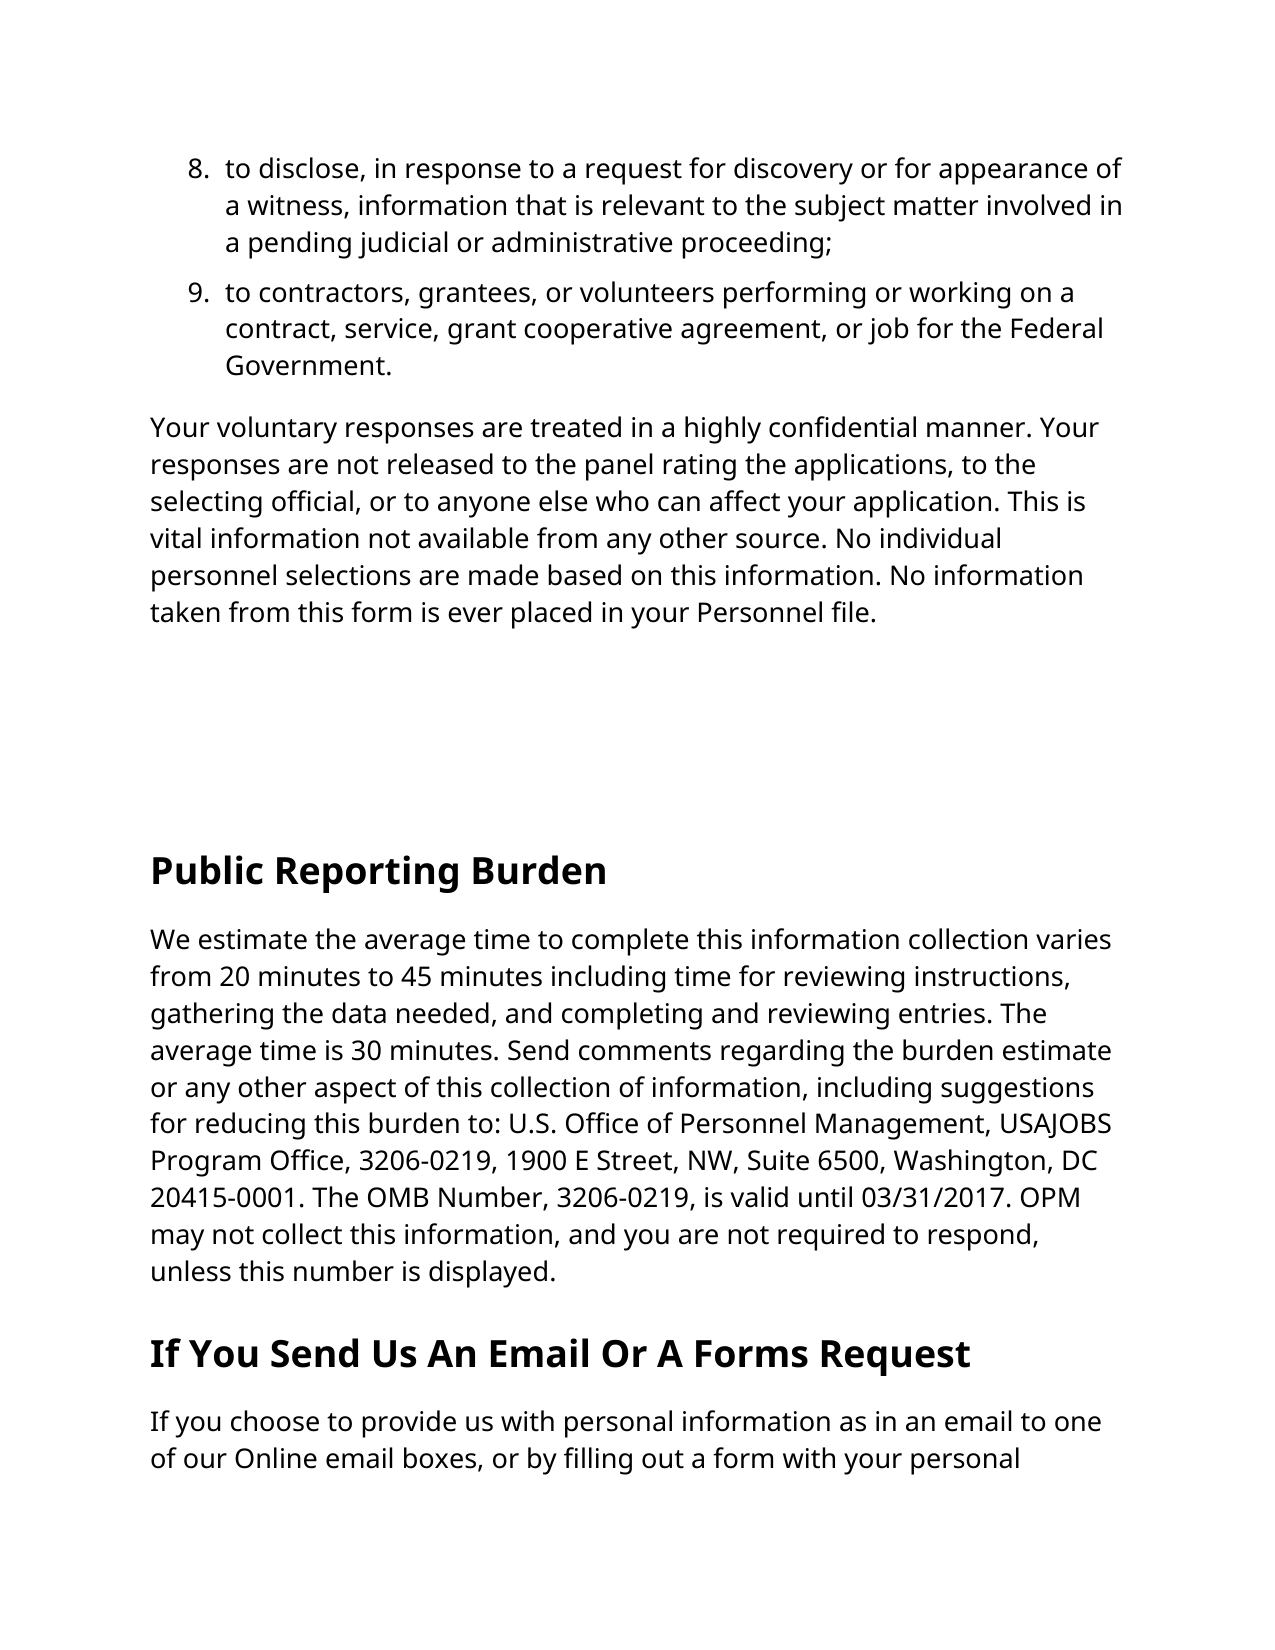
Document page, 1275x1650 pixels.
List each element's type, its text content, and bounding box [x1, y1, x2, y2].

text Your voluntary responses are treated in a highly confidential manner. Your responses are not released to the panel rating the applications, to the selecting official, or to anyone else who can affect your application. This is vital information not available from any other source. No individual personnel selections are made based on this information. No information taken from this form is ever placed in your Personnel file. [150, 409, 1125, 630]
text Public Reporting Burden [150, 844, 1125, 896]
text We estimate the average time to complete this information collection varies from 20 minutes to 45 minutes including time for reviewing instructions, gathering the data needed, and completing and reviewing entries. The average time is 30 minutes. Send comments regarding the burden estimate or any other aspect of this collection of information, including suggestions for reducing this burden to: U.S. Office of Personnel Management, USAJOBS Program Office, 3206-0219, 1900 E Street, NW, Suite 6500, Washington, DC 20415-0001. The OMB Number, 3206-0219, is valid until 03/31/2017. OPM may not collect this information, and you are not required to respond, unless this number is displayed. [150, 921, 1125, 1289]
list to disclose, in response to a request for discovery or for appearance of a witness, information that is relevant to the subject matter involved in a pending judicial or administrative proceeding; [187, 150, 1125, 261]
text If You Send Us An Email Or A Forms Request [150, 1327, 1125, 1378]
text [150, 1403, 1125, 1477]
list to contractors, grantees, or volunteers performing or working on a contract, service, grant cooperative agreement, or job for the Federal Government. [187, 273, 1125, 384]
